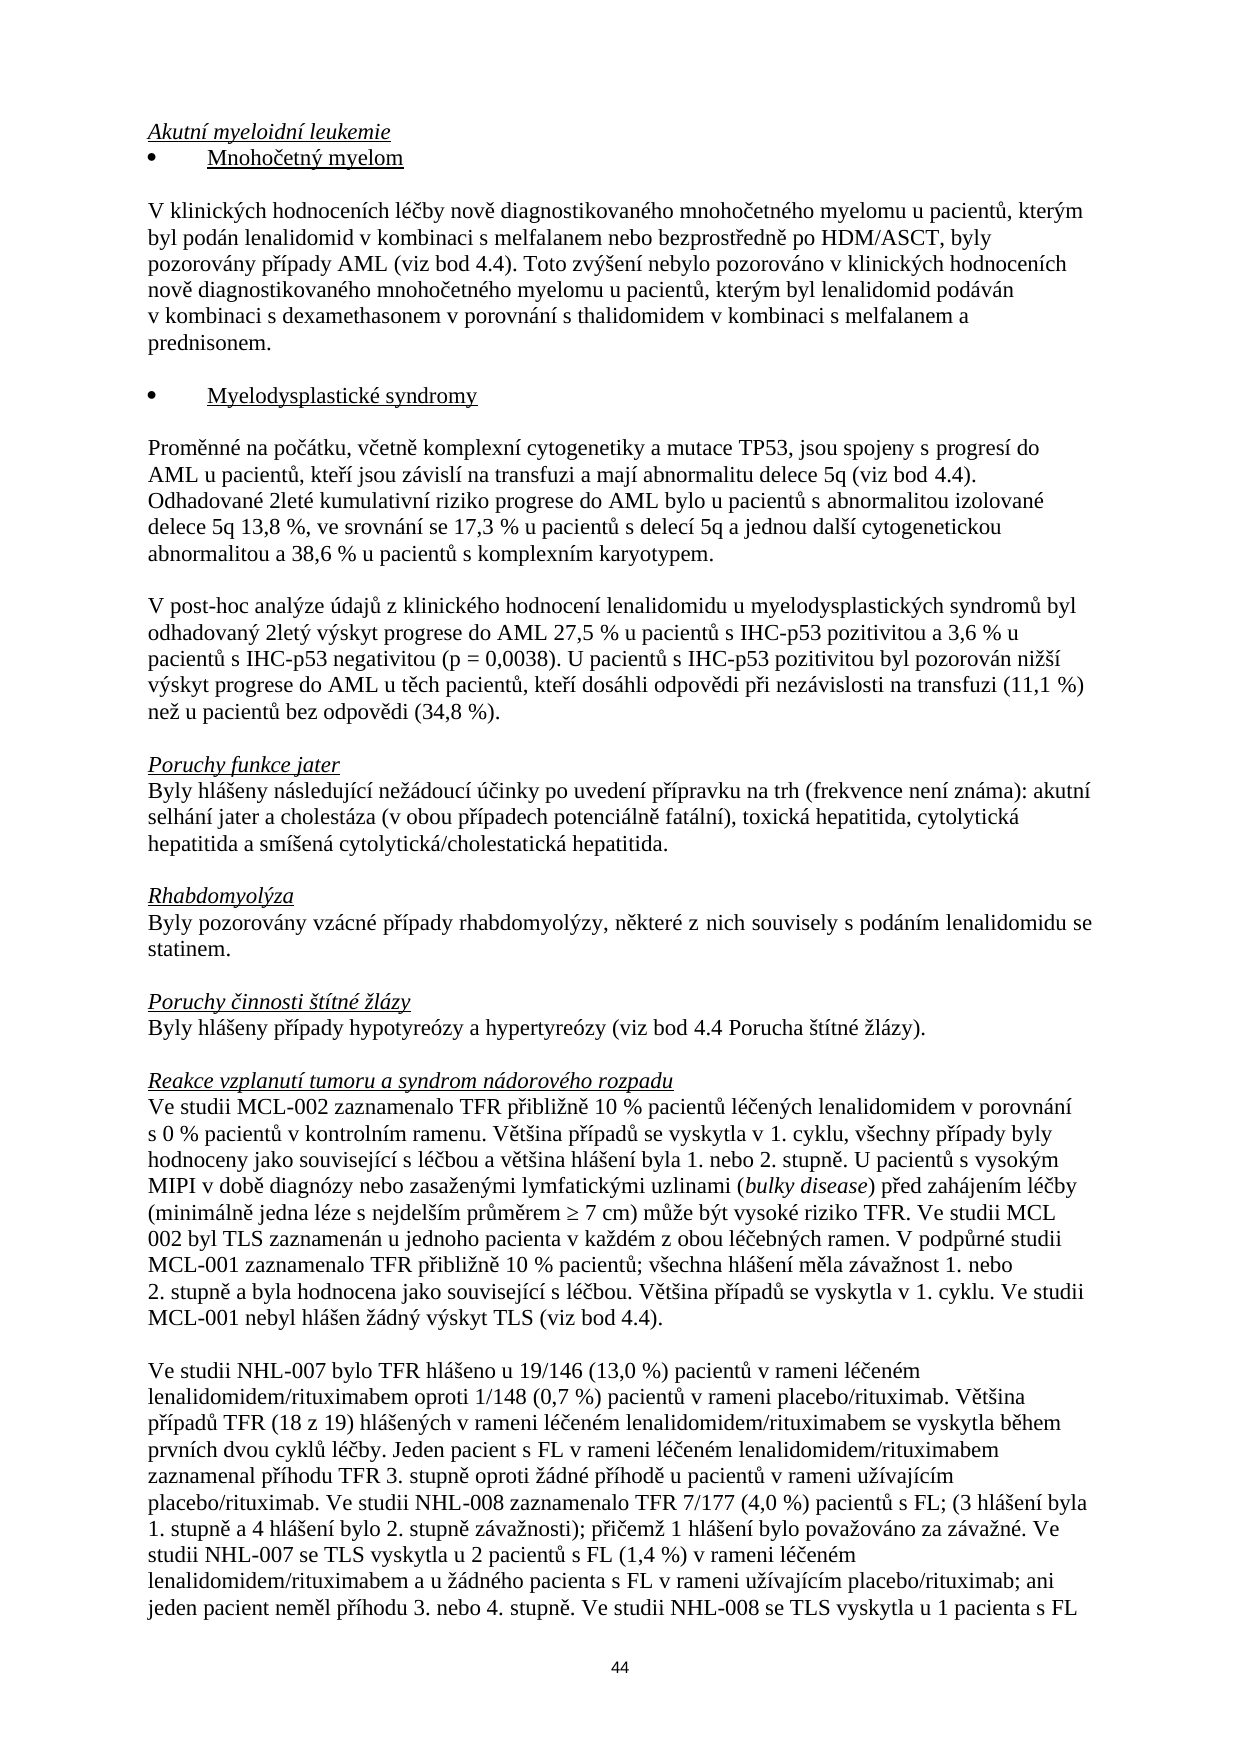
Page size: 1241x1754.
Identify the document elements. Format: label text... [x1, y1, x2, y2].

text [148, 1357, 1092, 1620]
text Byly hlášeny následující nežádoucí účinky po uvedení přípravku na trh (frekvence není známa): akutní selhání jater a cholestáza (v obou případech potenciálně fatální), toxická hepatitida, cytolytická hepatitida a smíšená cytolytická/cholestatická hepatitida. [148, 777, 1092, 856]
text V post-hoc analýze údajů z klinického hodnocení lenalidomidu u myelodysplastických syndromů byl odhadovaný 2letý výskyt progrese do AML 27,5 % u pacientů s IHC-p53 pozitivitou a 3,6 % u pacientů s IHC-p53 negativitou (p = 0,0038). U pacientů s IHC-p53 pozitivitou byl pozorován nižší výskyt progrese do AML u těch pacientů, kteří dosáhli odpovědi při nezávislosti na transfuzi (11,1 %) než u pacientů bez odpovědi (34,8 %). [148, 592, 1092, 724]
text Byly pozorovány vzácné případy rhabdomyolýzy, některé z nich souvisely s podáním lenalidomidu se statinem. [148, 909, 1092, 961]
text V klinických hodnoceních léčby nově diagnostikovaného mnohočetného myelomu u pacientů, kterým byl podán lenalidomid v kombinaci s melfalanem nebo bezprostředně po HDM/ASCT, byly pozorovány případy AML (viz bod 4.4). Toto zvýšení nebylo pozorováno v klinických hodnoceních nově diagnostikovaného mnohočetného myelomu u pacientů, kterým byl lenalidomid podáván v kombinaci s dexamethasonem v porovnání s thalidomidem v kombinaci s melfalanem a prednisonem. [148, 197, 1092, 355]
text Proměnné na počátku, včetně komplexní cytogenetiky a mutace TP53, jsou spojeny s progresí do AML u pacientů, kteří jsou závislí na transfuzi a mají abnormalitu delece 5q (viz bod 4.4). Odhadované 2leté kumulativní riziko progrese do AML bylo u pacientů s abnormalitou izolované delece 5q 13,8 %, ve srovnání se 17,3 % u pacientů s delecí 5q a jednou další cytogenetickou abnormalitou a 38,6 % u pacientů s komplexním karyotypem. [148, 434, 1092, 566]
list Mnohočetný myelom [148, 144, 1092, 171]
text Byly hlášeny případy hypotyreózy a hypertyreózy (viz bod 4.4 Porucha štítné žlázy). [148, 1014, 1092, 1041]
text Reakce vzplanutí tumoru a syndrom nádorového rozpadu [148, 1067, 1092, 1093]
text Poruchy funkce jater [148, 751, 1092, 777]
list Myelodysplastické syndromy [148, 382, 1092, 408]
text Akutní myeloidní leukemie [148, 118, 1092, 144]
text Rhabdomyolýza [148, 882, 1092, 909]
text Poruchy činnosti štítné žlázy [148, 988, 1092, 1014]
text Ve studii MCL-002 zaznamenalo TFR přibližně 10 % pacientů léčených lenalidomidem v porovnání s 0 % pacientů v kontrolním ramenu. Většina případů se vyskytla v 1. cyklu, všechny případy byly hodnoceny jako související s léčbou a většina hlášení byla 1. nebo 2. stupně. U pacientů s vysokým MIPI v době diagnózy nebo zasaženými lymfatickými uzlinami (bulky disease) před zahájením léčby (minimálně jedna léze s nejdelším průměrem ≥ 7 cm) může být vysoké riziko TFR. Ve studii MCL 002 byl TLS zaznamenán u jednoho pacienta v každém z obou léčebných ramen. V podpůrné studii MCL-001 zaznamenalo TFR přibližně 10 % pacientů; všechna hlášení měla závažnost 1. nebo 2. stupně a byla hodnocena jako související s léčbou. Většina případů se vyskytla v 1. cyklu. Ve studii MCL-001 nebyl hlášen žádný výskyt TLS (viz bod 4.4). [148, 1093, 1092, 1330]
